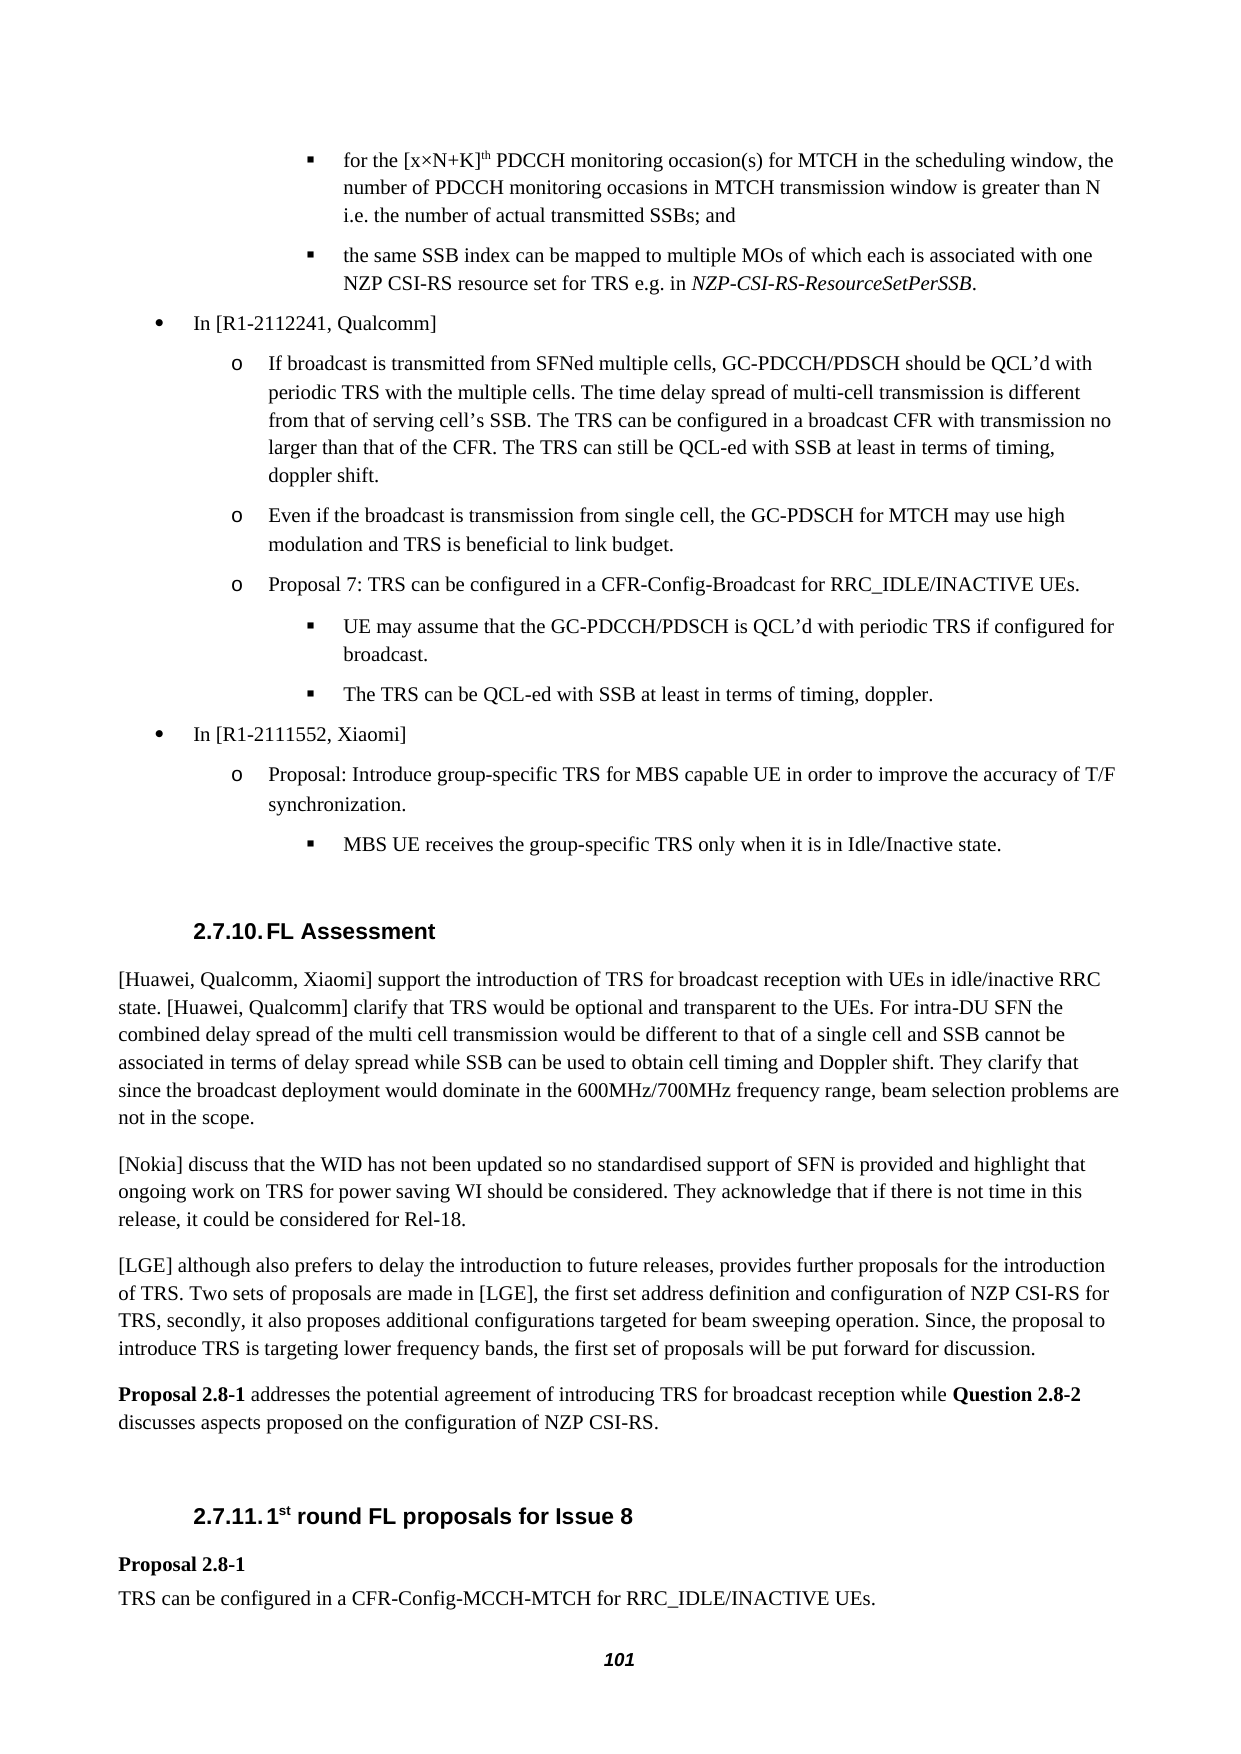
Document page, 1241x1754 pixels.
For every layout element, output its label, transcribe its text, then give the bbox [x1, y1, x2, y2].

text [Nokia] discuss that the WID has not been updated so no standardised support of SFN is provided and highlight that ongoing work on TRS for power saving WI should be considered. They acknowledge that if there is not time in this release, it could be considered for Rel-18. [118, 1152, 1122, 1231]
text Proposal 2.8-1 addresses the potential agreement of introducing TRS for broadcast reception while Question 2.8-2 discusses aspects proposed on the configuration of NZP CSI-RS. [118, 1382, 1122, 1434]
list UE may assume that the GC-PDCCH/PDSCH is QCL’d with periodic TRS if configured for broadcast. [306, 614, 1122, 666]
text TRS can be configured in a CFR-Config-MCCH-MTCH for RRC_IDLE/INACTIVE UEs. [118, 1585, 1122, 1609]
list the same SSB index can be mapped to multiple MOs of which each is associated with one NZP CSI-RS resource set for TRS e.g. in NZP-CSI-RS-ResourceSetPerSSB. [306, 243, 1122, 295]
list Proposal 7: TRS can be configured in a CFR-Config-Broadcast for RRC_IDLE/INACTIVE UEs. [231, 572, 1122, 598]
list In [R1-2112241, Qualcomm] [156, 311, 1122, 335]
list If broadcast is transmitted from SFNed multiple cells, GC-PDCCH/PDSCH should be QCL’d with periodic TRS with the multiple cells. The time delay spread of multi-cell transmission is different from that of serving cell’s SSB. The TRS can be configured in a broadcast CFR with transmission no larger than that of the CFR. The TRS can still be QCL-ed with SSB at least in terms of timing, doppler shift. [231, 351, 1122, 487]
list Even if the broadcast is transmission from single cell, the GC-PDSCH for MTCH may use high modulation and TRS is beneficial to link budget. [231, 503, 1122, 556]
list Proposal: Introduce group-specific TRS for MBS capable UE in order to improve the accuracy of T/F synchronization. [231, 762, 1122, 816]
list In [R1-2111552, Xiaomi] [156, 722, 1122, 746]
subtitle Proposal 2.8-1 [118, 1552, 1122, 1576]
subtitle FL Assessment [193, 918, 1122, 944]
text [Huawei, Qualcomm, Xiaomi] support the introduction of TRS for broadcast reception with UEs in idle/inactive RRC state. [Huawei, Qualcomm] clarify that TRS would be optional and transparent to the UEs. For intra-DU SFN the combined delay spread of the multi cell transmission would be different to that of a single cell and SSB cannot be associated in terms of delay spread while SSB can be used to obtain cell timing and Doppler shift. They clarify that since the broadcast deployment would dominate in the 600MHz/700MHz frequency range, beam selection problems are not in the scope. [118, 967, 1122, 1129]
list for the [x×N+K]th PDCCH monitoring occasion(s) for MTCH in the scheduling window, the number of PDCCH monitoring occasions in MTCH transmission window is greater than N i.e. the number of actual transmitted SSBs; and [306, 148, 1122, 227]
list MBS UE receives the group-specific TRS only when it is in Idle/Inactive state. [306, 832, 1122, 856]
list The TRS can be QCL-ed with SSB at least in terms of timing, doppler. [306, 682, 1122, 706]
text [LGE] although also prefers to delay the introduction to future releases, provides further proposals for the introduction of TRS. Two sets of proposals are made in [LGE], the first set address definition and configuration of NZP CSI-RS for TRS, secondly, it also proposes additional configurations targeted for beam sweeping operation. Since, the proposal to introduce TRS is targeting lower frequency bands, the first set of proposals will be put forward for discussion. [118, 1253, 1122, 1360]
subtitle 1st round FL proposals for Issue 8 [193, 1503, 1122, 1529]
